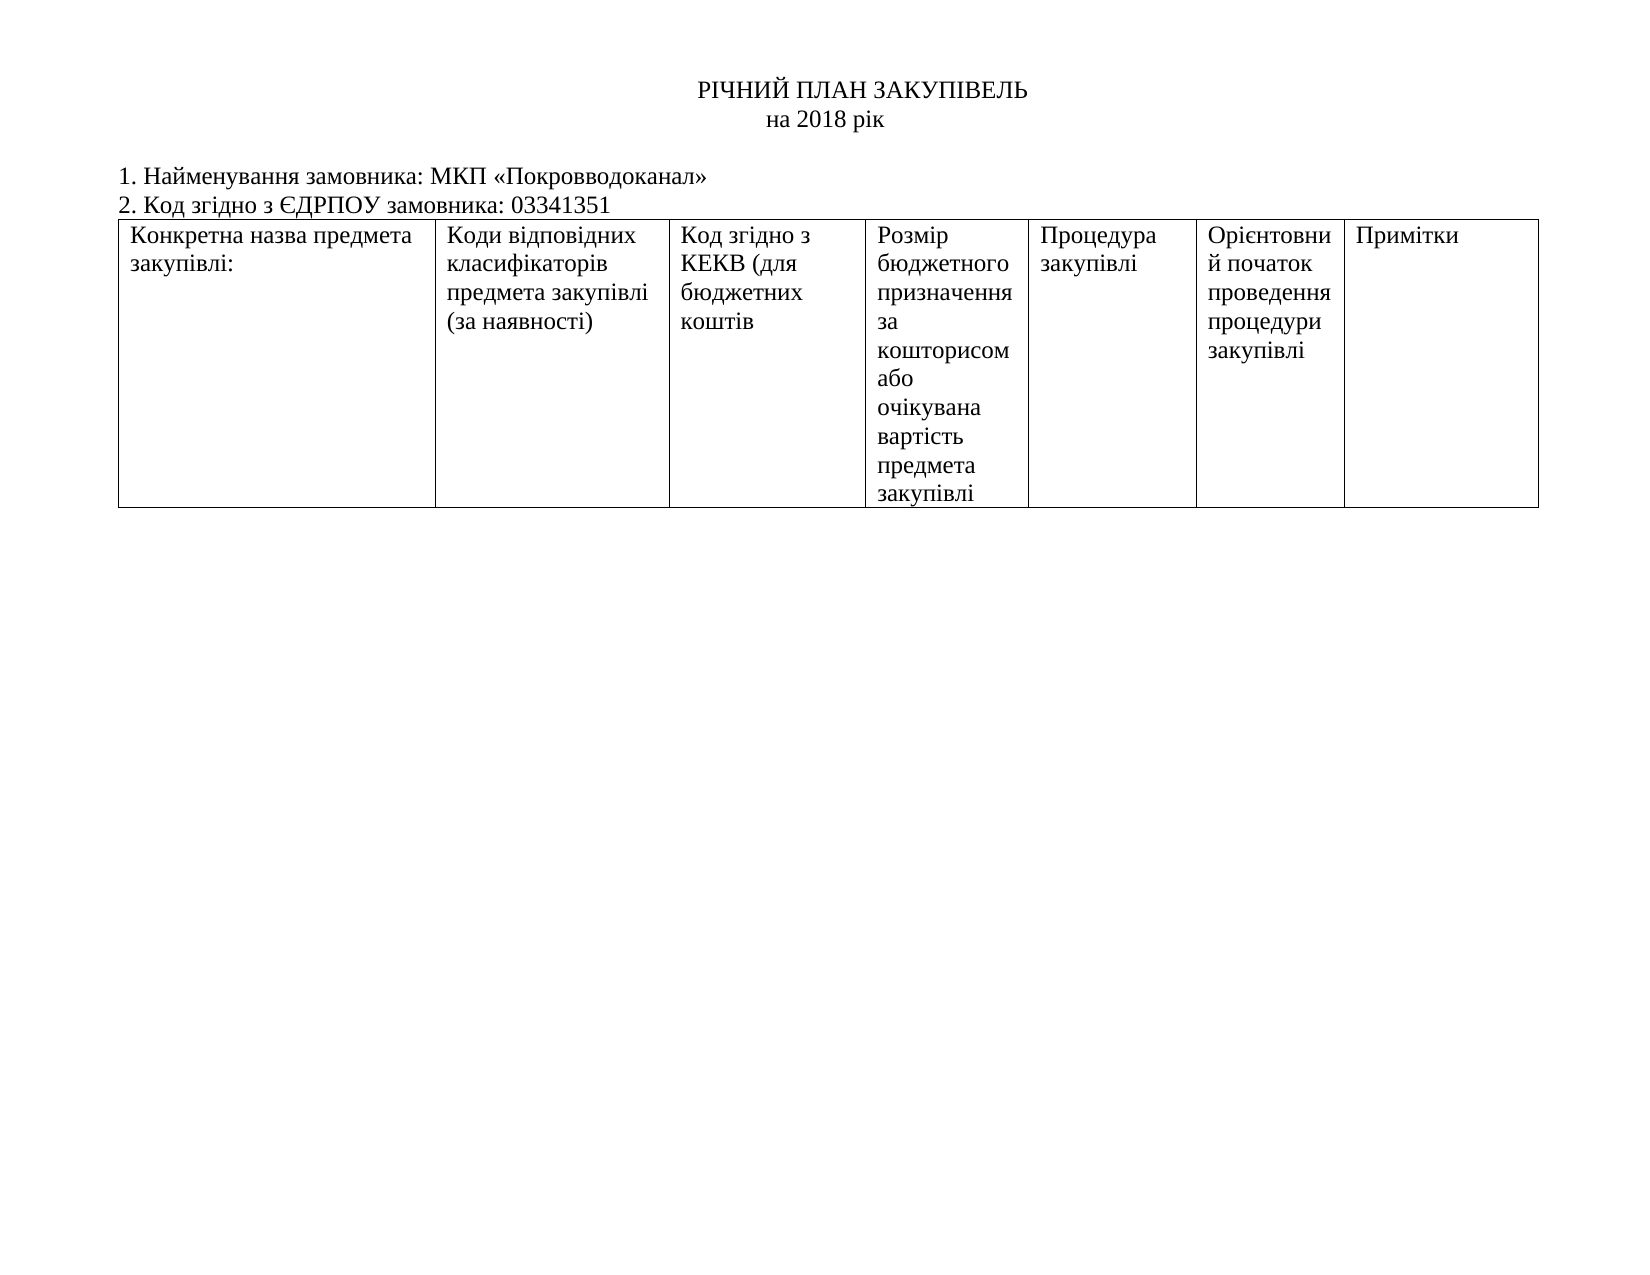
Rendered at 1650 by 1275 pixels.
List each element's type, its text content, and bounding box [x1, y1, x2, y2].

table_header Процедура закупівлі [1029, 220, 1196, 507]
text 2. Код згідно з ЄДРПОУ замовника: 03341351 [118, 190, 1532, 219]
table_header Конкретна назва предмета закупівлі: [119, 220, 435, 507]
text 1. Найменування замовника: МКП «Покровводоканал» [118, 161, 1532, 190]
list РІЧНИЙ ПЛАН ЗАКУПІВЕЛЬ [118, 75, 1532, 104]
table_header Примітки [1345, 220, 1538, 507]
text на 2018 рік [118, 104, 1532, 132]
table_header Орієнтовний початок проведення процедури закупівлі [1197, 220, 1344, 507]
table_header Коди відповідних класифікаторів предмета закупівлі (за наявності) [436, 220, 669, 507]
table_header Код згідно з КЕКВ (для бюджетних коштів [670, 220, 865, 507]
table_header Розмір бюджетного призначення за кошторисом або очікувана вартість предмета закупівлі [866, 220, 1028, 507]
